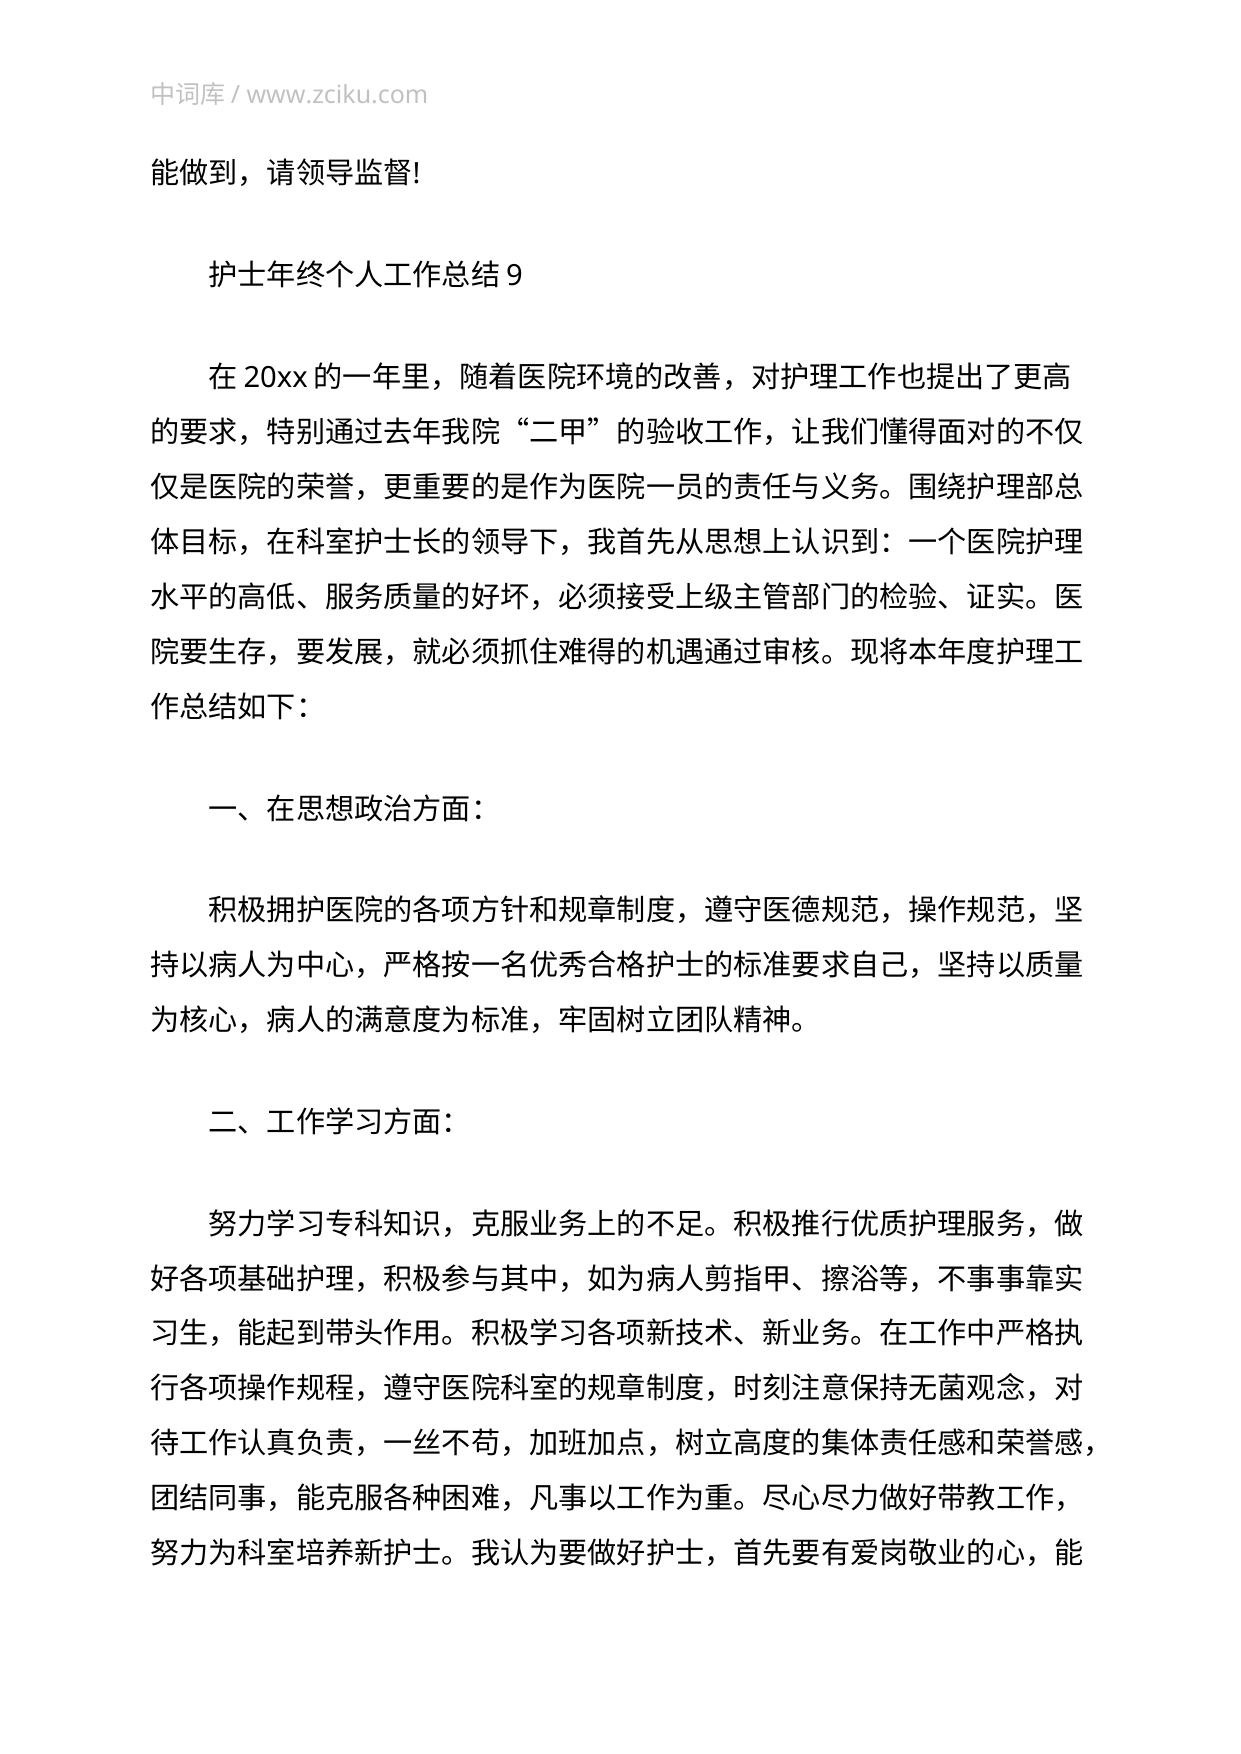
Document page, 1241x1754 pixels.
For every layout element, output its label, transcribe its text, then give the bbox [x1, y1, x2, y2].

text 在20xx的一年里，随着医院环境的改善，对护理工作也提出了更高的要求，特别通过去年我院“二甲”的验收工作，让我们懂得面对的不仅仅是医院的荣誉，更重要的是作为医院一员的责任与义务。围绕护理部总体目标，在科室护士长的领导下，我首先从思想上认识到：一个医院护理水平的高低、服务质量的好坏，必须接受上级主管部门的检验、证实。医院要生存，要发展，就必须抓住难得的机遇通过审核。现将本年度护理工作总结如下： [150, 354, 1090, 726]
text 二、工作学习方面： [150, 1098, 1090, 1141]
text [150, 1200, 1090, 1572]
text 护士年终个人工作总结9 [150, 252, 1090, 294]
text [150, 150, 1090, 192]
text 积极拥护医院的各项方针和规章制度，遵守医德规范，操作规范，坚持以病人为中心，严格按一名优秀合格护士的标准要求自己，坚持以质量为核心，病人的满意度为标准，牢固树立团队精神。 [150, 887, 1090, 1039]
text 一、在思想政治方面： [150, 785, 1090, 827]
